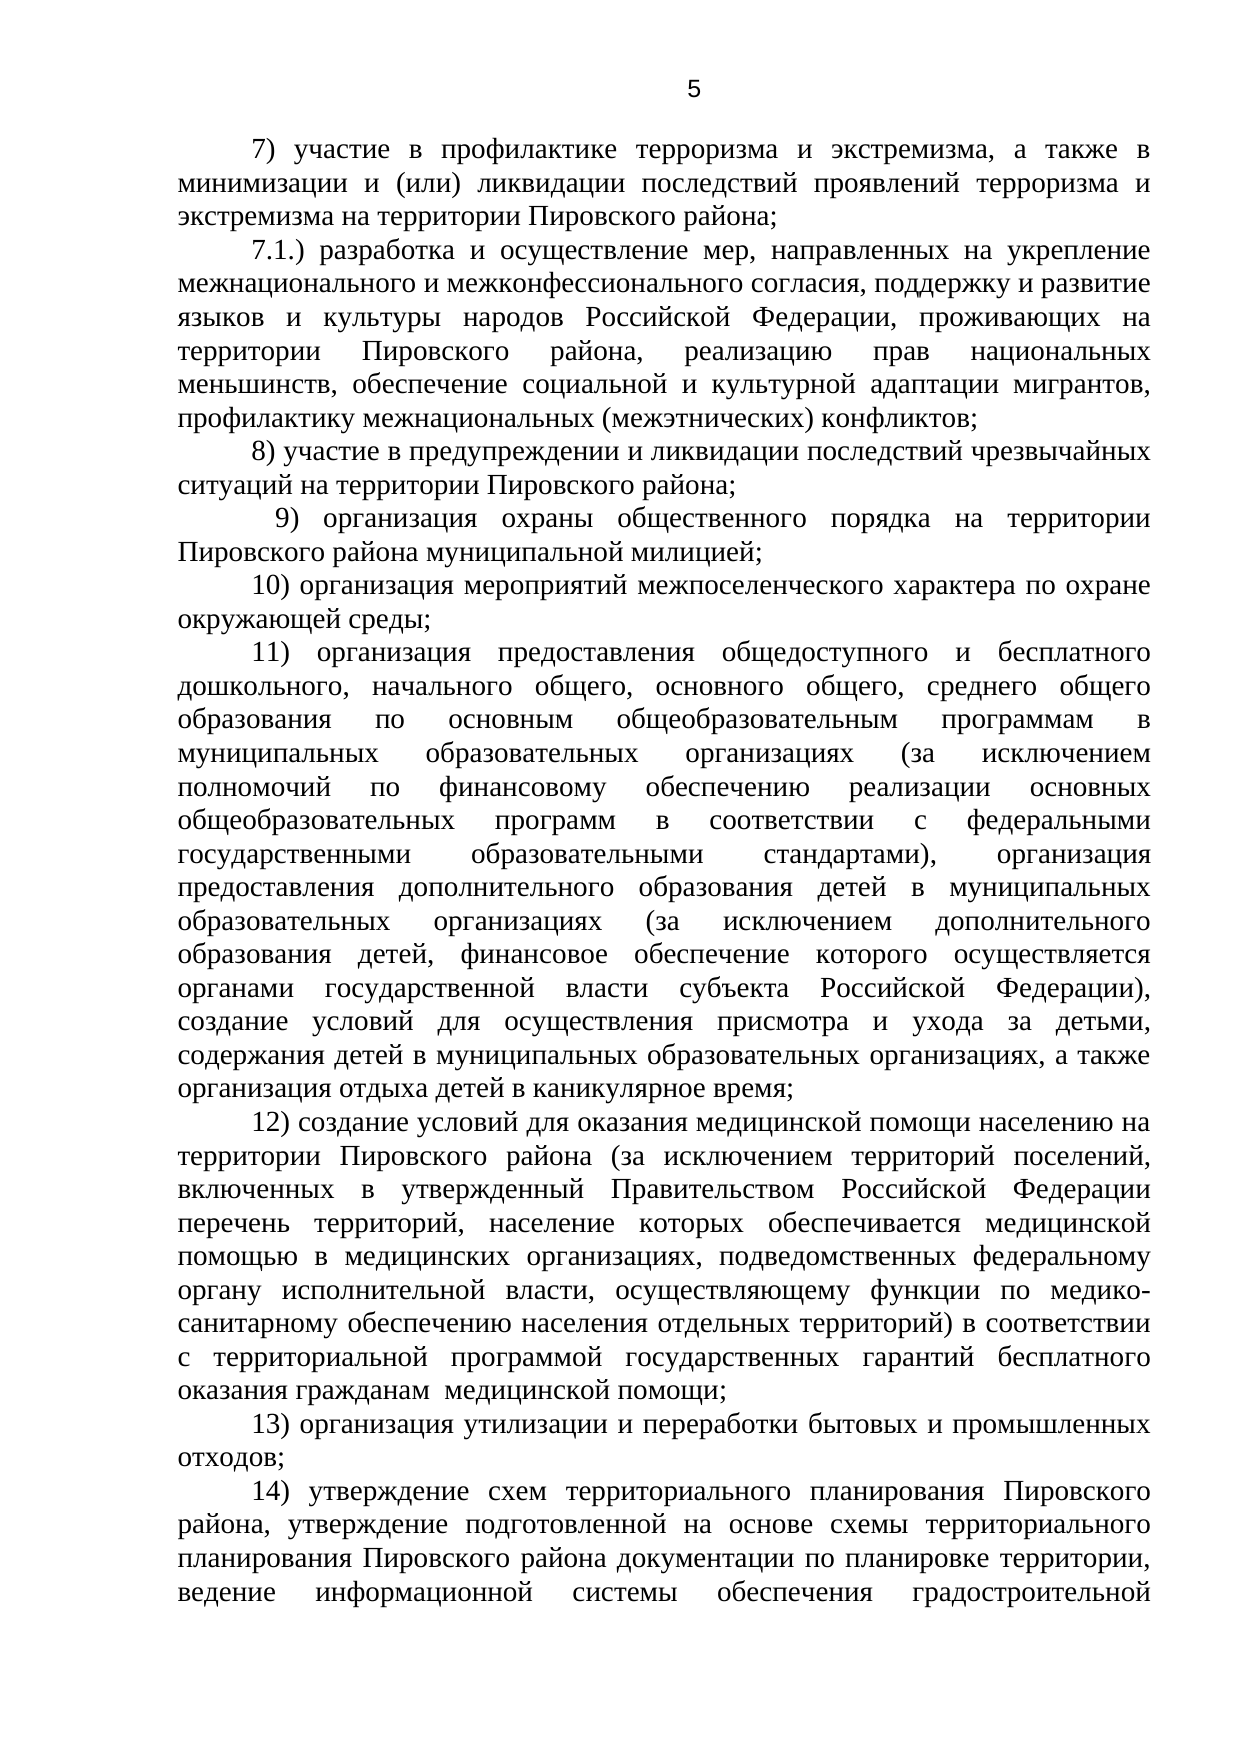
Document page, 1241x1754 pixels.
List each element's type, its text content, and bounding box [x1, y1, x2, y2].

text 11) организация предоставления общедоступного и бесплатного дошкольного, начального общего, основного общего, среднего общего образования по основным общеобразовательным программам в муниципальных образовательных организациях (за исключением полномочий по финансовому обеспечению реализации основных общеобразовательных программ в соответствии с федеральными государственными образовательными стандартами), организация предоставления дополнительного образования детей в муниципальных образовательных организациях (за исключением дополнительного образования детей, финансовое обеспечение которого осуществляется органами государственной власти субъекта Российской Федерации), создание условий для осуществления присмотра и ухода за детьми, содержания детей в муниципальных образовательных организациях, а также организация отдыха детей в каникулярное время; [177, 634, 1152, 1104]
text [177, 1473, 1152, 1607]
text 7.1.) разработка и осуществление мер, направленных на укрепление межнационального и межконфессионального согласия, поддержку и развитие языков и культуры народов Российской Федерации, проживающих на территории Пировского района, реализацию прав национальных меньшинств, обеспечение социальной и культурной адаптации мигрантов, профилактику межнациональных (межэтнических) конфликтов; [177, 232, 1152, 433]
text 12) создание условий для оказания медицинской помощи населению на территории Пировского района (за исключением территорий поселений, включенных в утвержденный Правительством Российской Федерации перечень территорий, население которых обеспечивается медицинской помощью в медицинских организациях, подведомственных федеральному органу исполнительной власти, осуществляющему функции по медико-санитарному обеспечению населения отдельных территорий) в соответствии с территориальной программой государственных гарантий бесплатного оказания гражданам медицинской помощи; [177, 1104, 1152, 1406]
text 13) организация утилизации и переработки бытовых и промышленных отходов; [177, 1406, 1152, 1473]
text 10) организация мероприятий межпоселенческого характера по охране окружающей среды; [177, 567, 1152, 634]
text 9) организация охраны общественного порядка на территории Пировского района муниципальной милицией; [177, 500, 1152, 567]
text 8) участие в предупреждении и ликвидации последствий чрезвычайных ситуаций на территории Пировского района; [177, 433, 1152, 500]
text 7) участие в профилактике терроризма и экстремизма, а также в минимизации и (или) ликвидации последствий проявлений терроризма и экстремизма на территории Пировского района; [177, 131, 1152, 232]
